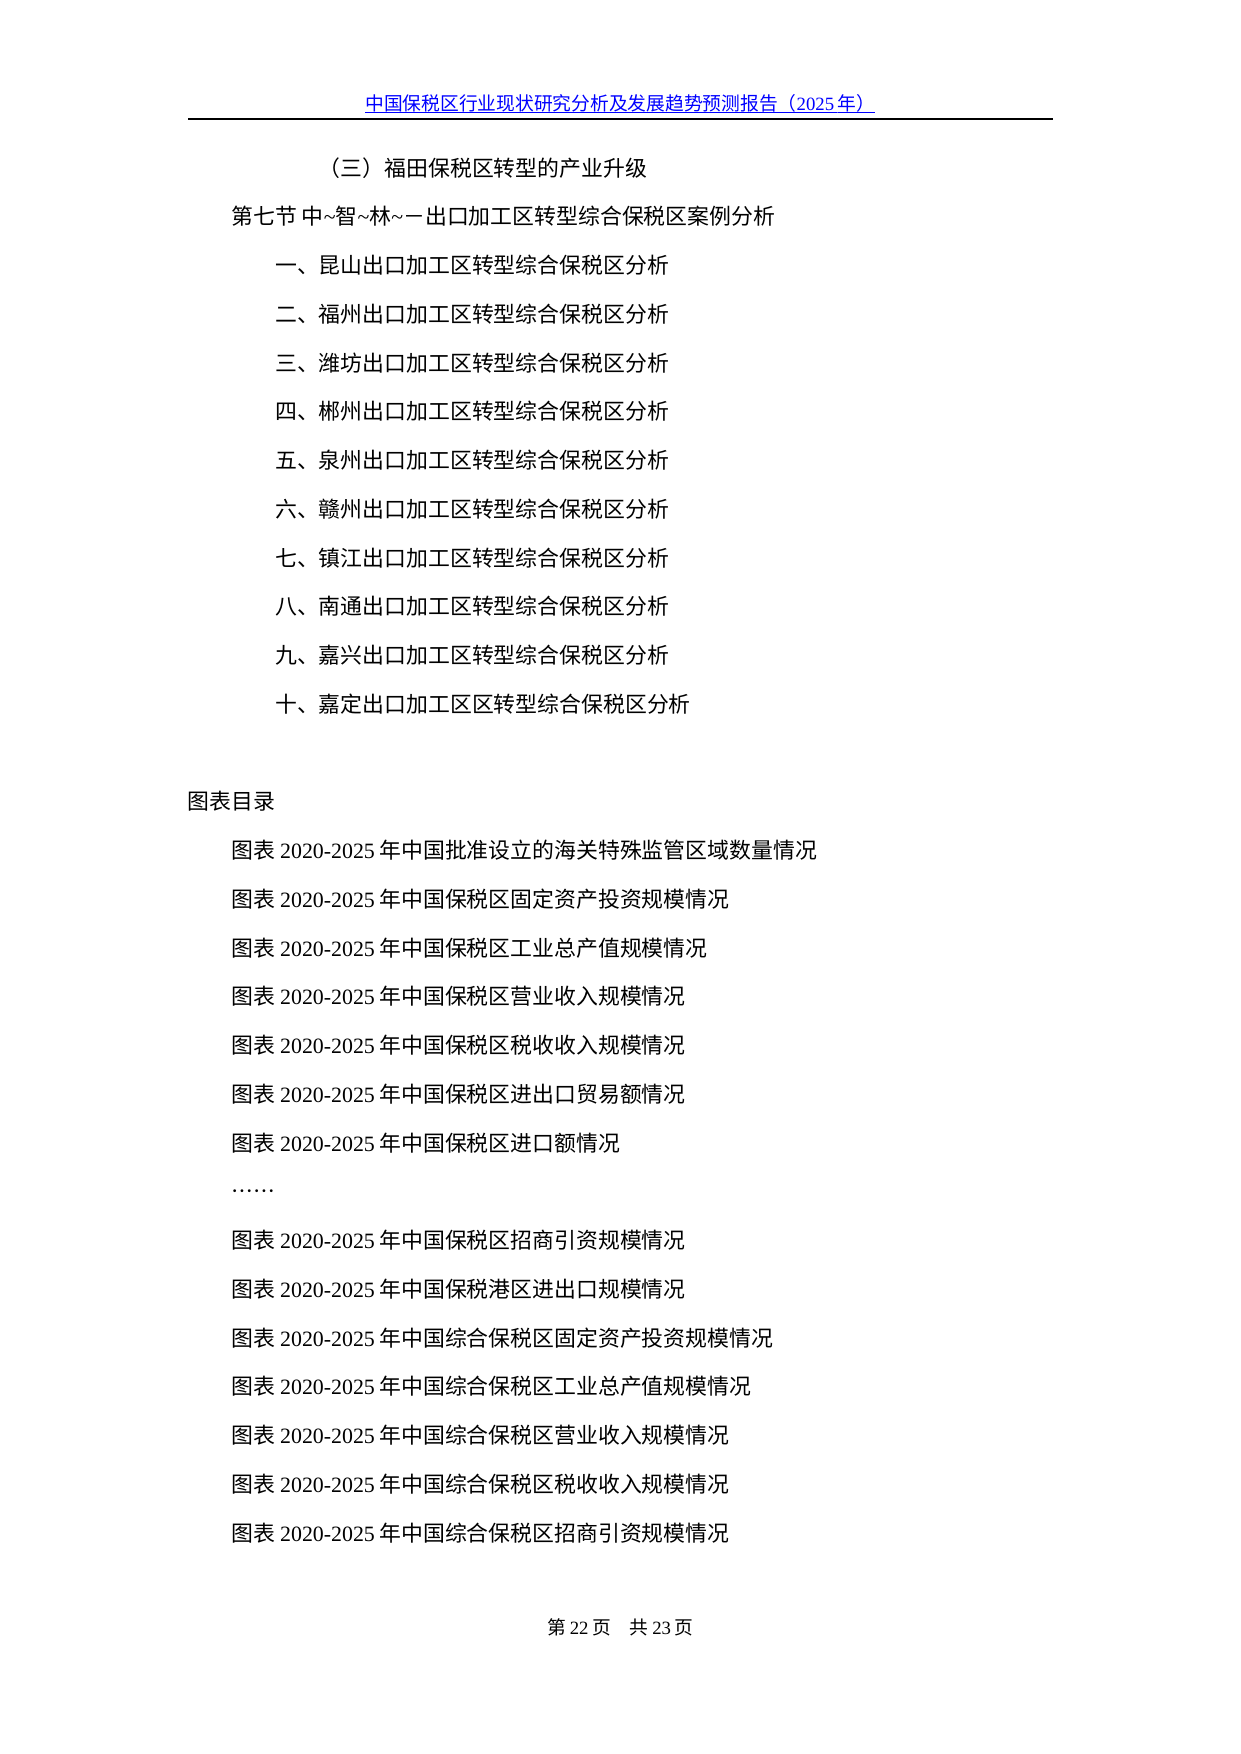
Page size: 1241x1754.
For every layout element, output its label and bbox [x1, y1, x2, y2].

text [187, 150, 1053, 1548]
